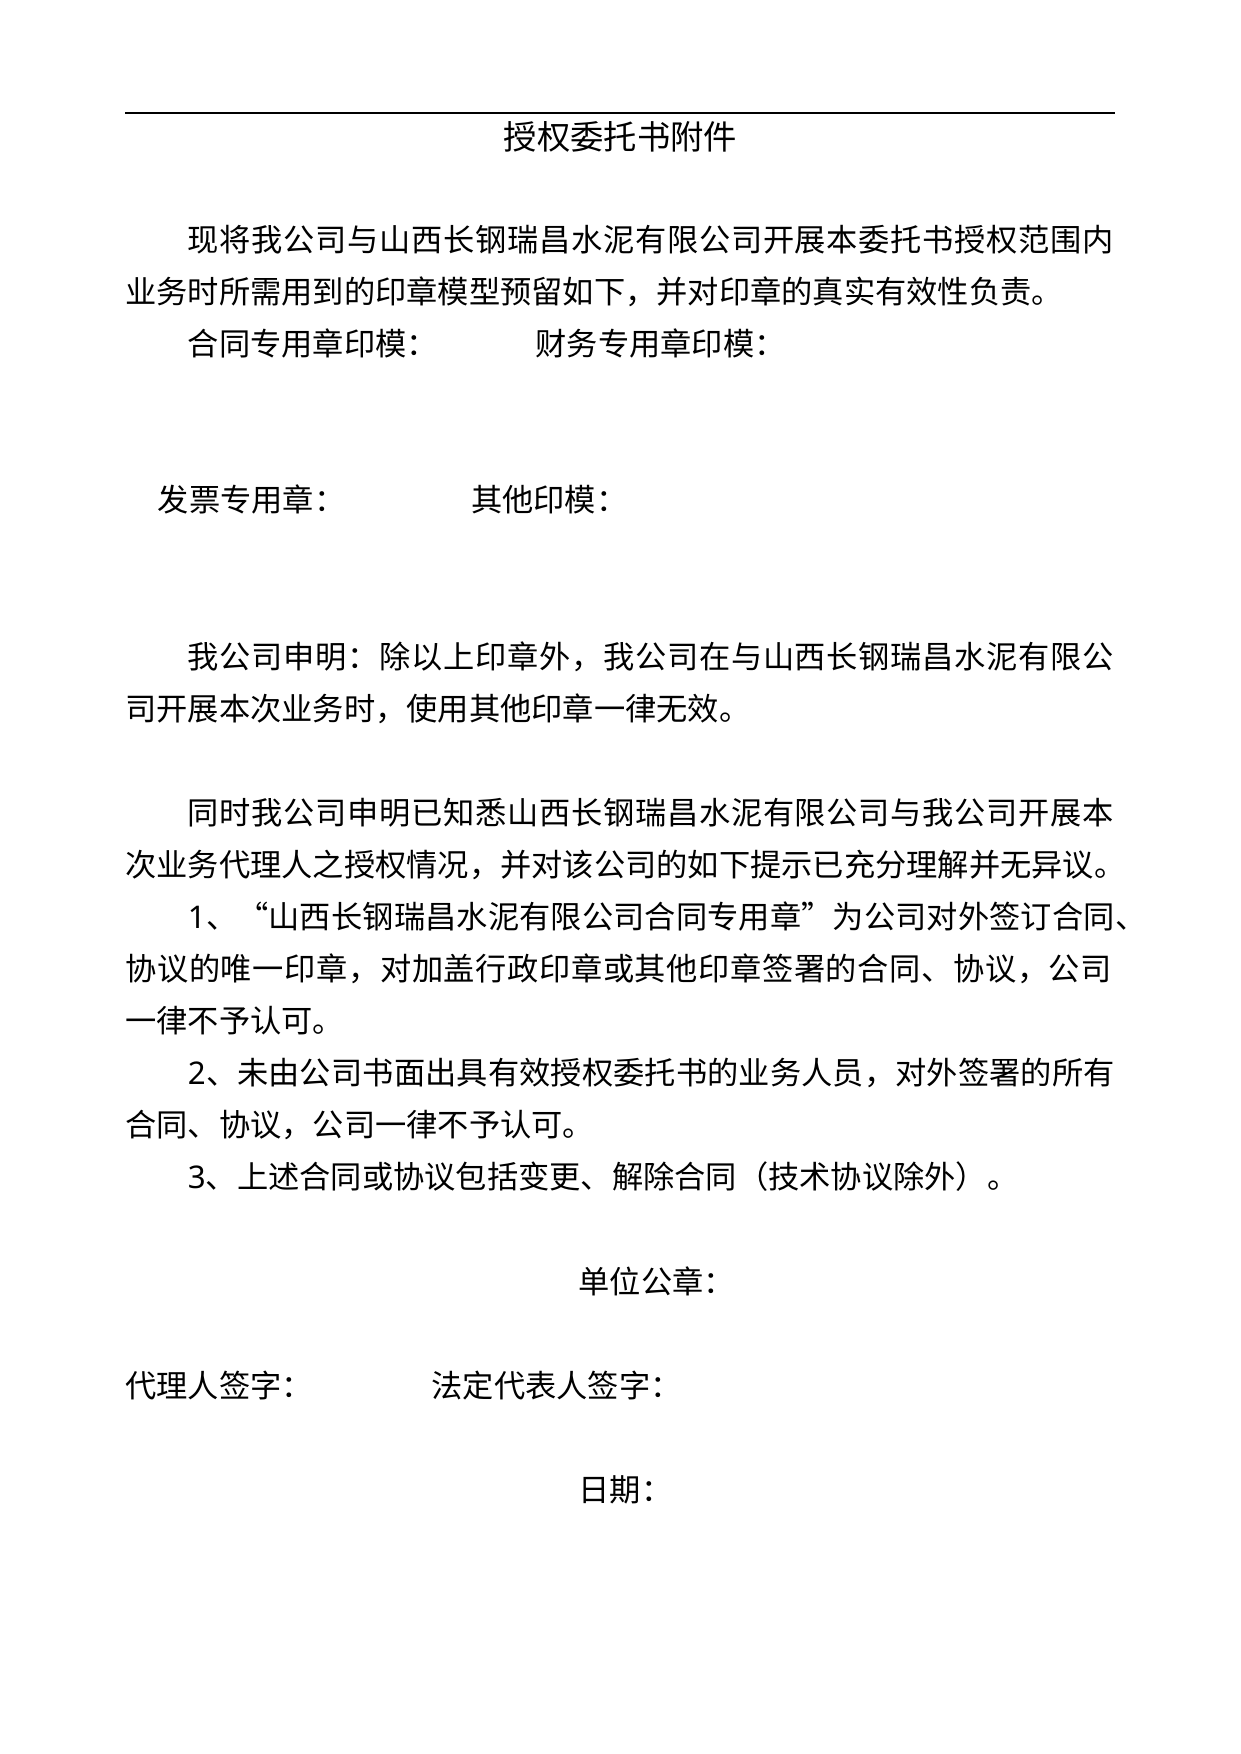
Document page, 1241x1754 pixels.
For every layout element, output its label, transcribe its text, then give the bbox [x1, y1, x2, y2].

text 现将我公司与山西长钢瑞昌水泥有限公司开展本委托书授权范围内业务时所需用到的印章模型预留如下，并对印章的真实有效性负责。 [125, 210, 1115, 314]
text 我公司申明：除以上印章外，我公司在与山西长钢瑞昌水泥有限公司开展本次业务时，使用其他印章一律无效。 [125, 626, 1115, 731]
text 单位公章： [125, 1251, 1115, 1303]
text 日期： [125, 1460, 1115, 1512]
text 同时我公司申明已知悉山西长钢瑞昌水泥有限公司与我公司开展本次业务代理人之授权情况，并对该公司的如下提示已充分理解并无异议。 [125, 783, 1115, 887]
text 合同专用章印模： 财务专用章印模： [125, 314, 1115, 366]
text 代理人签字： 法定代表人签字： [125, 1356, 1115, 1408]
text 2、未由公司书面出具有效授权委托书的业务人员，对外签署的所有合同、协议，公司一律不予认可。 [125, 1043, 1115, 1147]
text 3、上述合同或协议包括变更、解除合同（技术协议除外）。 [125, 1147, 1115, 1199]
text 1、“山西长钢瑞昌水泥有限公司合同专用章”为公司对外签订合同、协议的唯一印章，对加盖行政印章或其他印章签署的合同、协议，公司一律不予认可。 [125, 887, 1115, 1043]
text 发票专用章： 其他印模： [125, 470, 1115, 522]
text 授权委托书附件 [125, 118, 1115, 158]
